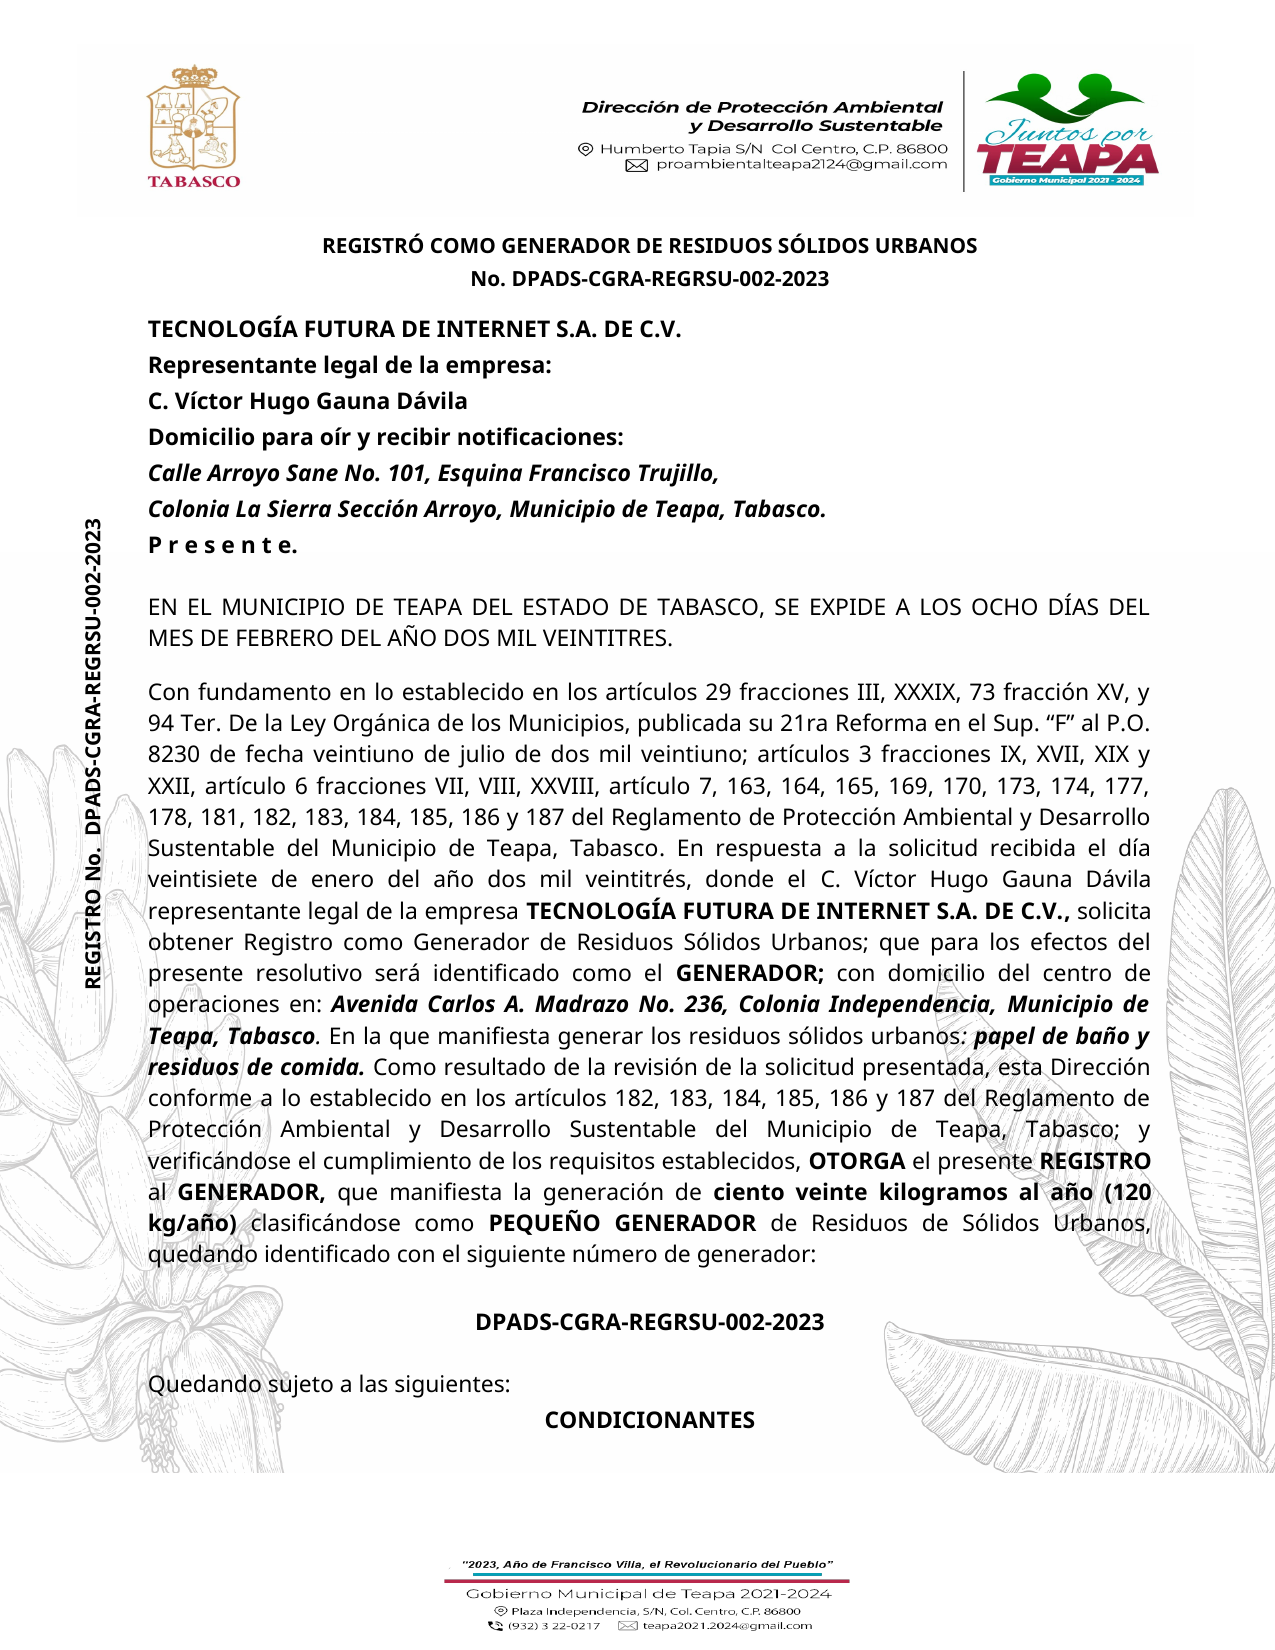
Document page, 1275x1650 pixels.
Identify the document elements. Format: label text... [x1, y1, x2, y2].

text Colonia La Sierra Sección Arroyo, Municipio de Teapa, Tabasco. [148, 493, 1152, 524]
text EN EL MUNICIPIO DE TEAPA DEL ESTADO DE TABASCO, SE EXPIDE A LOS OCHO DÍAS DEL MES DE FEBRERO DEL AÑO DOS MIL VEINTITRES. [148, 591, 1152, 653]
text Calle Arroyo Sane No. 101, Esquina Francisco Trujillo, [148, 457, 1152, 488]
text Representante legal de la empresa: [148, 349, 1152, 380]
text Quedando sujeto a las siguientes: [148, 1368, 1152, 1399]
text CONDICIONANTES [148, 1403, 1152, 1435]
text P r e s e n t e. [148, 529, 1152, 560]
picture [416, 1552, 853, 1635]
text TECNOLOGÍA FUTURA DE INTERNET S.A. DE C.V. [148, 294, 1152, 344]
text Con fundamento en lo establecido en los artículos 29 fracciones III, XXXIX, 73 fracción XV, y 94 Ter. De la Ley Orgánica de los Municipios, publicada su 21ra Reforma en el Sup. “F” al P.O. 8230 de fecha veintiuno de julio de dos mil veintiuno; artículos 3 fracciones IX, XVII, XIX y XXII, artículo 6 fracciones VII, VIII, XXVIII, artículo 7, 163, 164, 165, 169, 170, 173, 174, 177, 178, 181, 182, 183, 184, 185, 186 y 187 del Reglamento de Protección Ambiental y Desarrollo Sustentable del Municipio de Teapa, Tabasco. En respuesta a la solicitud recibida el día veintisiete de enero del año dos mil veintitrés, donde el C. Víctor Hugo Gauna Dávila representante legal de la empresa TECNOLOGÍA FUTURA DE INTERNET S.A. DE C.V., solicita obtener Registro como Generador de Residuos Sólidos Urbanos; que para los efectos del presente resolutivo será identificado como el GENERADOR; con domicilio del centro de operaciones en: Avenida Carlos A. Madrazo No. 236, Colonia Independencia, Municipio de Teapa, Tabasco. En la que manifiesta generar los residuos sólidos urbanos: papel de baño y residuos de comida. Como resultado de la revisión de la solicitud presentada, esta Dirección conforme a lo establecido en los artículos 182, 183, 184, 185, 186 y 187 del Reglamento de Protección Ambiental y Desarrollo Sustentable del Municipio de Teapa, Tabasco; y verificándose el cumplimiento de los requisitos establecidos, OTORGA el presente REGISTRO al GENERADOR, que manifiesta la generación de ciento veinte kilogramos al año (120 kg/año) clasificándose como PEQUEÑO GENERADOR de Residuos de Sólidos Urbanos, quedando identificado con el siguiente número de generador: [148, 676, 1152, 1270]
text DPADS-CGRA-REGRSU-002-2023 [148, 1306, 1152, 1337]
text Domicilio para oír y recibir notificaciones: [148, 421, 1152, 452]
text C. Víctor Hugo Gauna Dávila [148, 385, 1152, 416]
picture [75, 44, 1193, 217]
